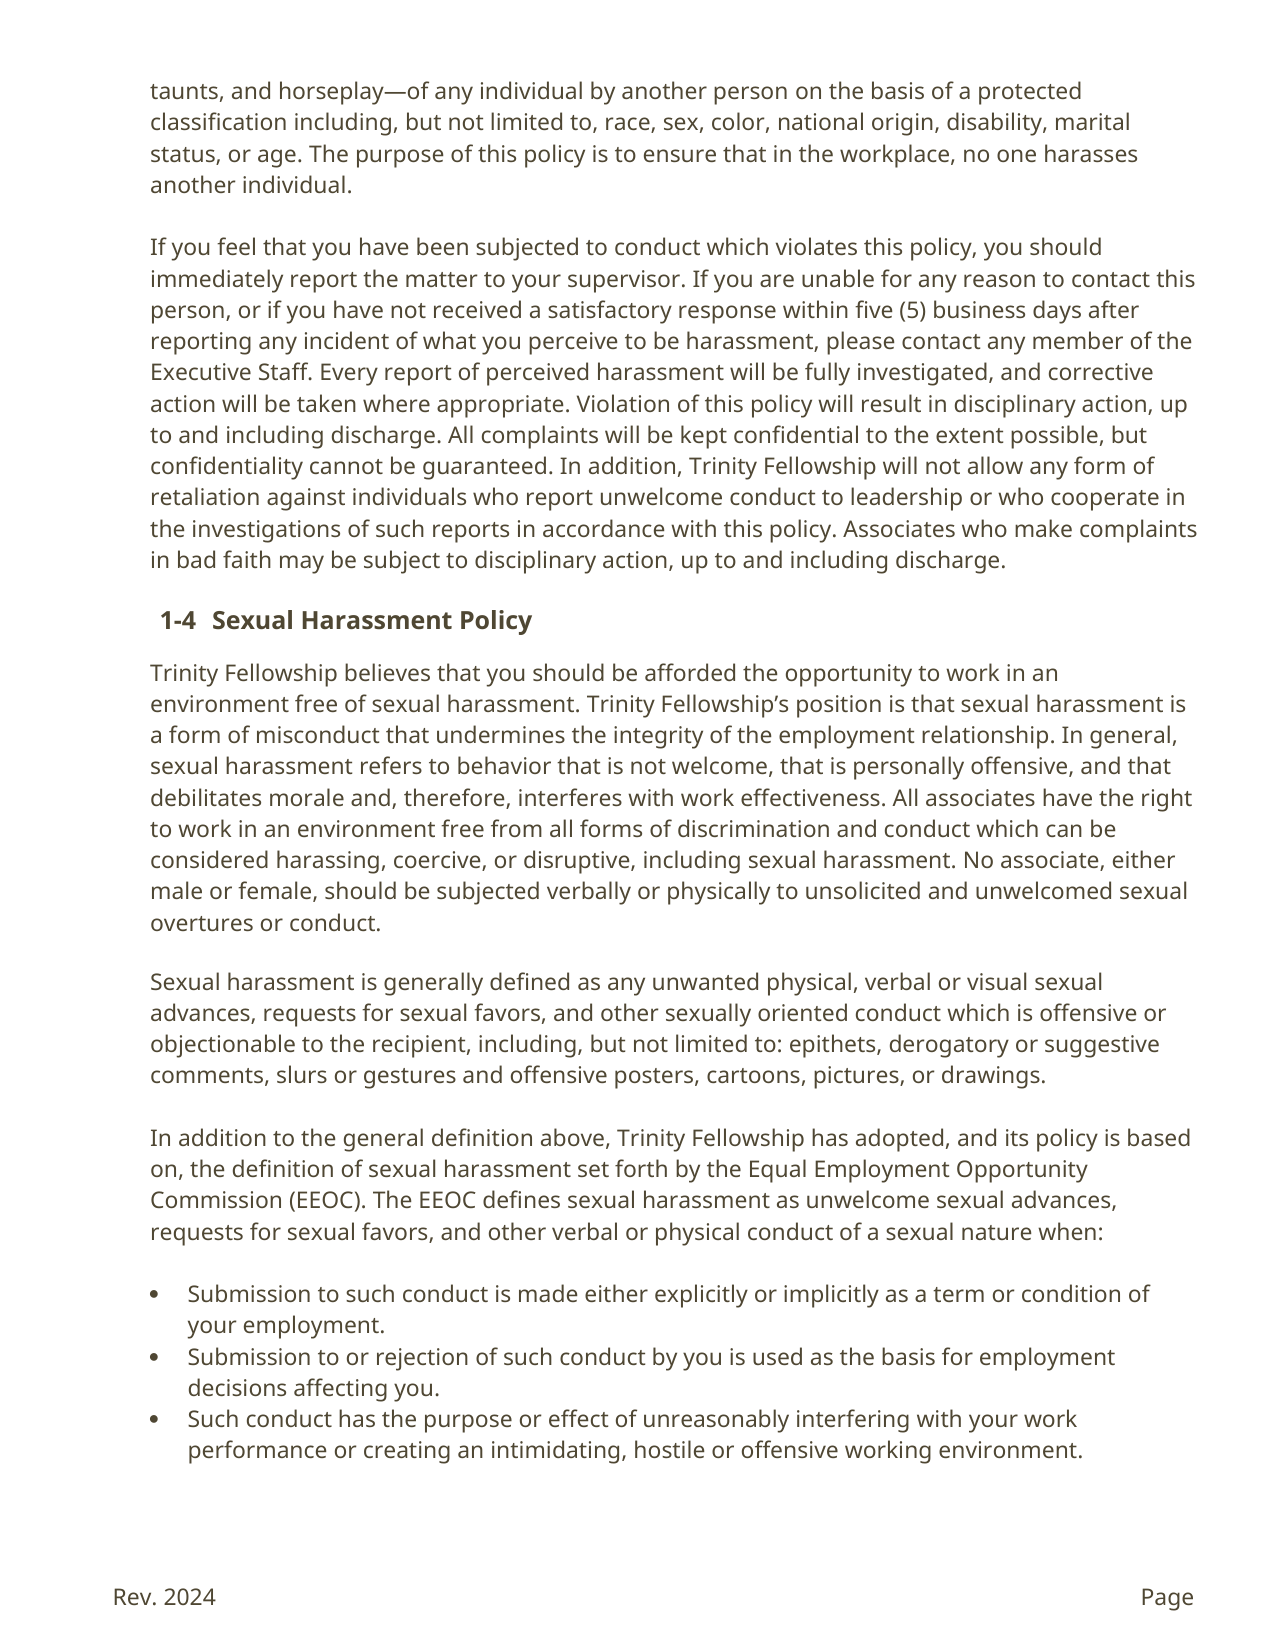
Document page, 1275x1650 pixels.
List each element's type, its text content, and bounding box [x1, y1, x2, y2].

list Submission to or rejection of such conduct by you is used as the basis for employment decisions affecting you. [150, 1341, 1200, 1403]
text Sexual harassment is generally defined as any unwanted physical, verbal or visual sexual advances, requests for sexual favors, and other sexually oriented conduct which is offensive or objectionable to the recipient, including, but not limited to: epithets, derogatory or suggestive comments, slurs or gestures and offensive posters, cartoons, pictures, or drawings. [150, 966, 1200, 1091]
text Trinity Fellowship believes that you should be afforded the opportunity to work in an environment free of sexual harassment. Trinity Fellowship’s position is that sexual harassment is a form of misconduct that undermines the integrity of the employment relationship. In general, sexual harassment refers to behavior that is not welcome, that is personally offensive, and that debilitates morale and, therefore, interferes with work effectiveness. All associates have the right to work in an environment free from all forms of discrimination and conduct which can be considered harassing, coercive, or disruptive, including sexual harassment. No associate, either male or female, should be subjected verbally or physically to unsolicited and unwelcomed sexual overtures or conduct. [150, 656, 1200, 938]
list Submission to such conduct is made either explicitly or implicitly as a term or condition of your employment. [150, 1278, 1200, 1341]
subtitle Sexual Harassment Policy [159, 603, 1200, 637]
list Such conduct has the purpose or effect of unreasonably interfering with your work performance or creating an intimidating, hostile or offensive working environment. [150, 1403, 1200, 1466]
text If you feel that you have been subjected to conduct which violates this policy, you should immediately report the matter to your supervisor. If you are unable for any reason to contact this person, or if you have not received a satisfactory response within five (5) business days after reporting any incident of what you perceive to be harassment, please contact any member of the Executive Staff. Every report of perceived harassment will be fully investigated, and corrective action will be taken where appropriate. Violation of this policy will result in disciplinary action, up to and including discharge. All complaints will be kept confidential to the extent possible, but confidentiality cannot be guaranteed. In addition, Trinity Fellowship will not allow any form of retaliation against individuals who report unwelcome conduct to leadership or who cooperate in the investigations of such reports in accordance with this policy. Associates who make complaints in bad faith may be subject to disciplinary action, up to and including discharge. [150, 231, 1200, 575]
text In addition to the general definition above, Trinity Fellowship has adopted, and its policy is based on, the definition of sexual harassment set forth by the Equal Employment Opportunity Commission (EEOC). The EEOC defines sexual harassment as unwelcome sexual advances, requests for sexual favors, and other verbal or physical conduct of a sexual nature when: [150, 1122, 1200, 1247]
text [150, 75, 1200, 200]
